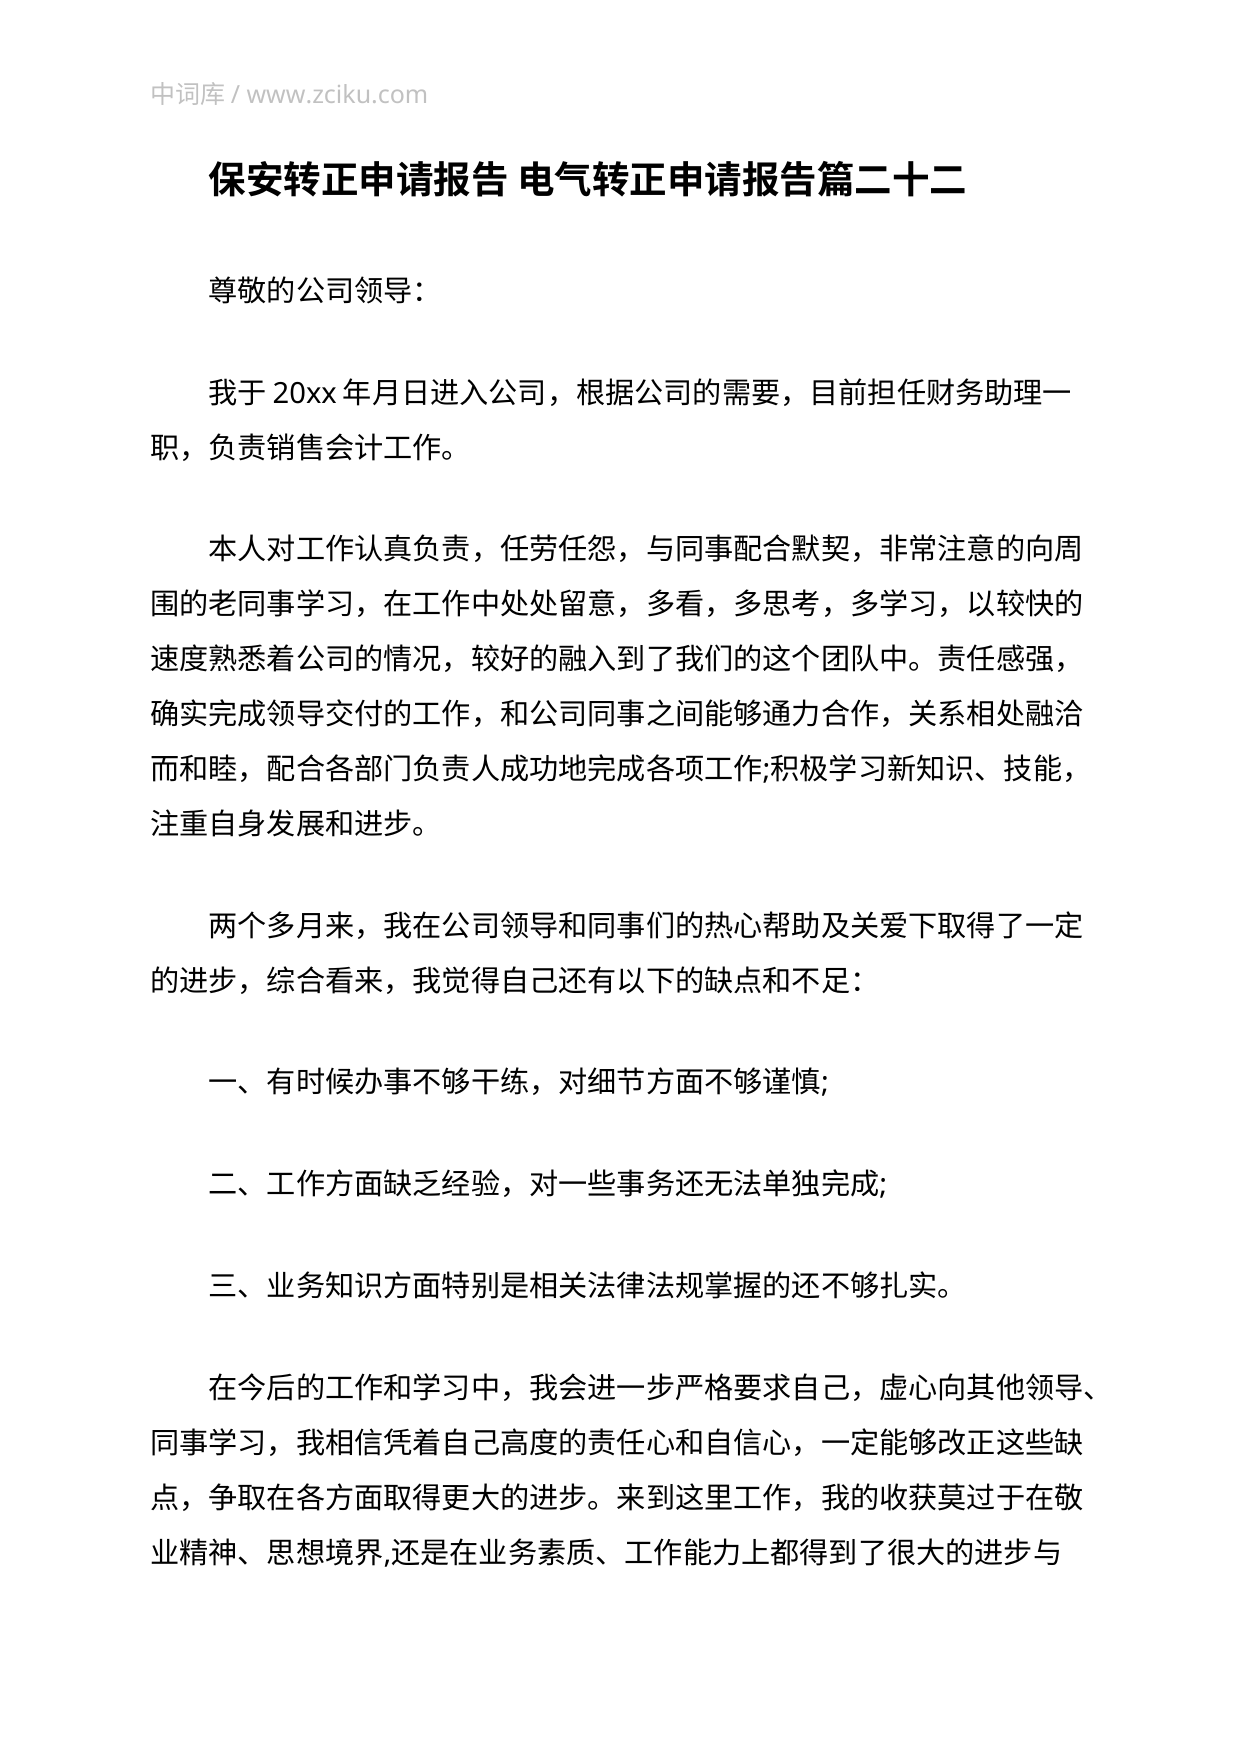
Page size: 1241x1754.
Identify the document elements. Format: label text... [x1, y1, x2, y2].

text 本人对工作认真负责，任劳任怨，与同事配合默契，非常注意的向周围的老同事学习，在工作中处处留意，多看，多思考，多学习，以较快的速度熟悉着公司的情况，较好的融入到了我们的这个团队中。责任感强，确实完成领导交付的工作，和公司同事之间能够通力合作，关系相处融洽而和睦，配合各部门负责人成功地完成各项工作;积极学习新知识、技能，注重自身发展和进步。 [150, 526, 1090, 843]
text 三、业务知识方面特别是相关法律法规掌握的还不够扎实。 [150, 1263, 1090, 1305]
text 保安转正申请报告 电气转正申请报告篇二十二 [150, 150, 1090, 204]
text 二、工作方面缺乏经验，对一些事务还无法单独完成; [150, 1161, 1090, 1203]
text 两个多月来，我在公司领导和同事们的热心帮助及关爱下取得了一定的进步，综合看来，我觉得自己还有以下的缺点和不足： [150, 902, 1090, 999]
text 一、有时候办事不够干练，对细节方面不够谨慎; [150, 1059, 1090, 1101]
text 我于20xx年月日进入公司，根据公司的需要，目前担任财务助理一职，负责销售会计工作。 [150, 369, 1090, 466]
text 尊敬的公司领导： [150, 267, 1090, 310]
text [150, 1365, 1090, 1572]
